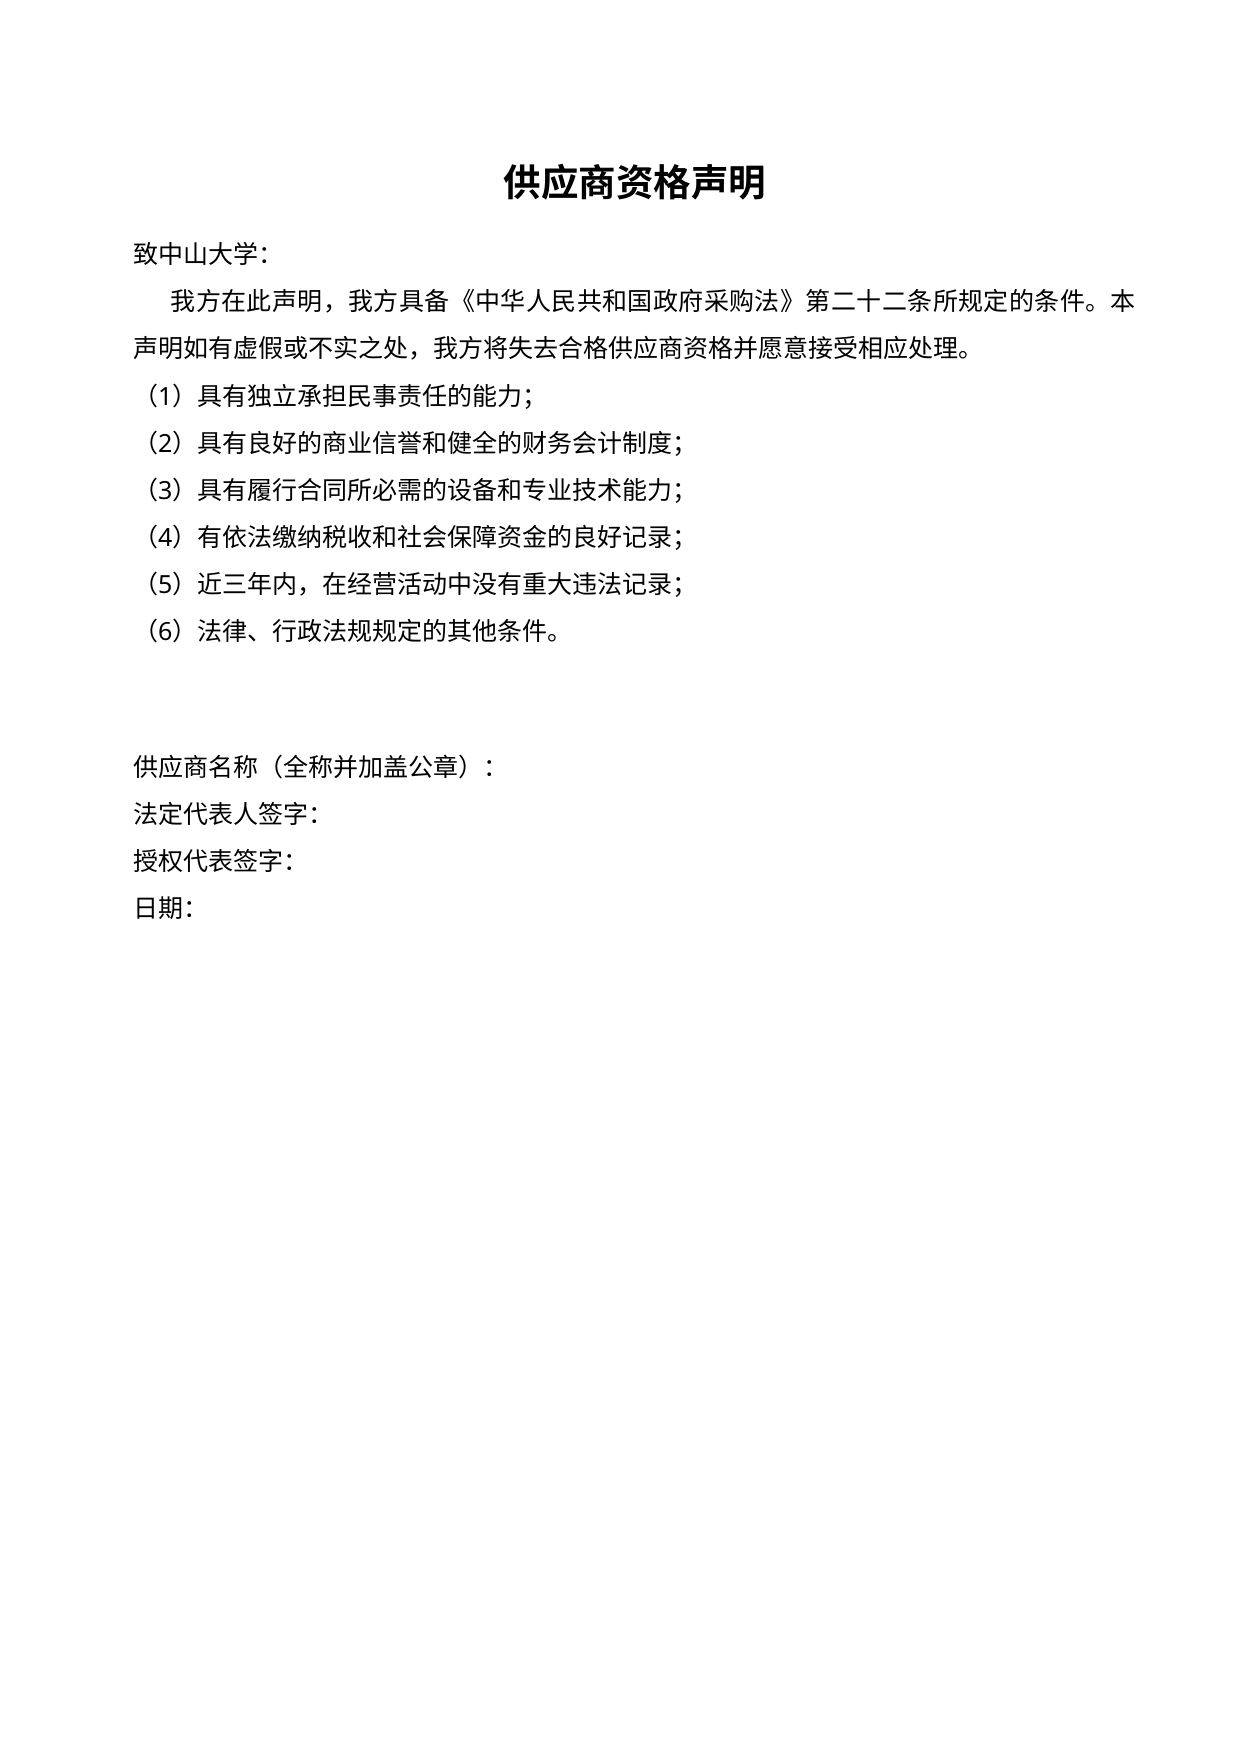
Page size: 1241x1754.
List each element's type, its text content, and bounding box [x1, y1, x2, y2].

text 供应商名称（全称并加盖公章）： [133, 747, 1137, 783]
text （6）法律、行政法规规定的其他条件。 [133, 611, 1137, 648]
text 我方在此声明，我方具备《中华人民共和国政府采购法》第二十二条所规定的条件。本声明如有虚假或不实之处，我方将失去合格供应商资格并愿意接受相应处理。 [133, 282, 1137, 365]
text 供应商资格声明 [133, 153, 1137, 208]
text （5）近三年内，在经营活动中没有重大违法记录； [133, 564, 1137, 601]
text （3）具有履行合同所必需的设备和专业技术能力； [133, 470, 1137, 506]
text 致中山大学： [133, 235, 1137, 271]
text （2）具有良好的商业信誉和健全的财务会计制度； [133, 423, 1137, 459]
text （1）具有独立承担民事责任的能力； [133, 376, 1137, 412]
text 日期： [133, 888, 1137, 924]
text 法定代表人签字： [133, 794, 1137, 830]
text （4）有依法缴纳税收和社会保障资金的良好记录； [133, 517, 1137, 553]
text 授权代表签字： [133, 841, 1137, 877]
